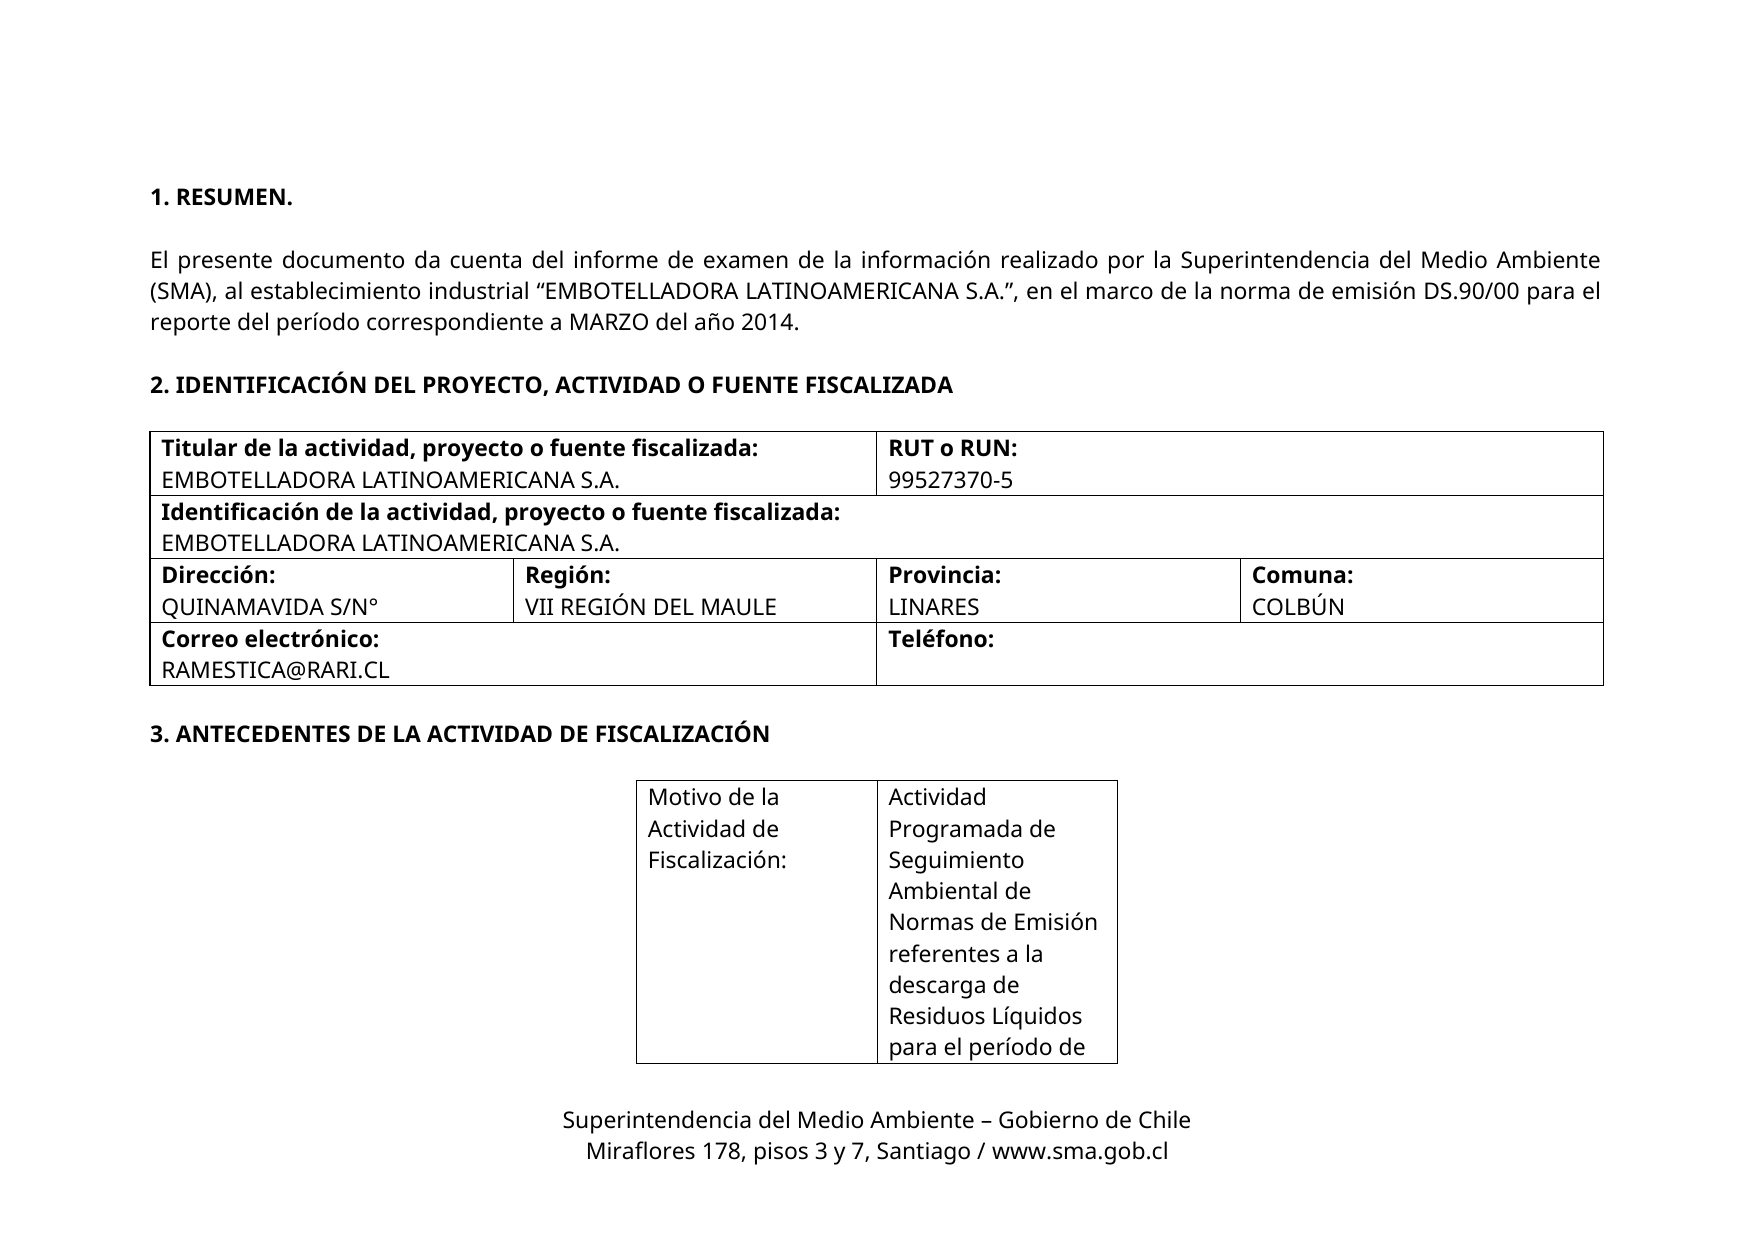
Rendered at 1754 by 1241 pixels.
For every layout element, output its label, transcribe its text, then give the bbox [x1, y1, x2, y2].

table_cell Teléfono: [877, 623, 1603, 685]
table_cell Correo electrónico: RAMESTICA@RARI.CL [151, 623, 876, 685]
text El presente documento da cuenta del informe de examen de la información realizado por la Superintendencia del Medio Ambiente (SMA), al establecimiento industrial “EMBOTELLADORA LATINOAMERICANA S.A.”, en el marco de la norma de emisión DS.90/00 para el reporte del período correspondiente a MARZO del año 2014. [150, 212, 1604, 337]
table_cell Comuna: COLBÚN [1241, 559, 1603, 622]
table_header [637, 781, 877, 1062]
table_header RUT o RUN: 99527370-5 [877, 432, 1603, 495]
table_header Titular de la actividad, proyecto o fuente fiscalizada: EMBOTELLADORA LATINOAMERICANA S.A. [151, 432, 876, 495]
table_cell Identificación de la actividad, proyecto o fuente fiscalizada: EMBOTELLADORA LATINOAMERICANA S.A. [151, 496, 1603, 558]
text 1. RESUMEN. [150, 150, 1604, 212]
text 3. ANTECEDENTES DE LA ACTIVIDAD DE FISCALIZACIÓN [150, 686, 1604, 749]
text 2. IDENTIFICACIÓN DEL PROYECTO, ACTIVIDAD O FUENTE FISCALIZADA [150, 337, 1604, 400]
table_cell Provincia: LINARES [877, 559, 1240, 622]
table_cell Dirección: QUINAMAVIDA S/N° [151, 559, 513, 622]
table_cell Región: VII REGIÓN DEL MAULE [514, 559, 876, 622]
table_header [878, 781, 1117, 1062]
